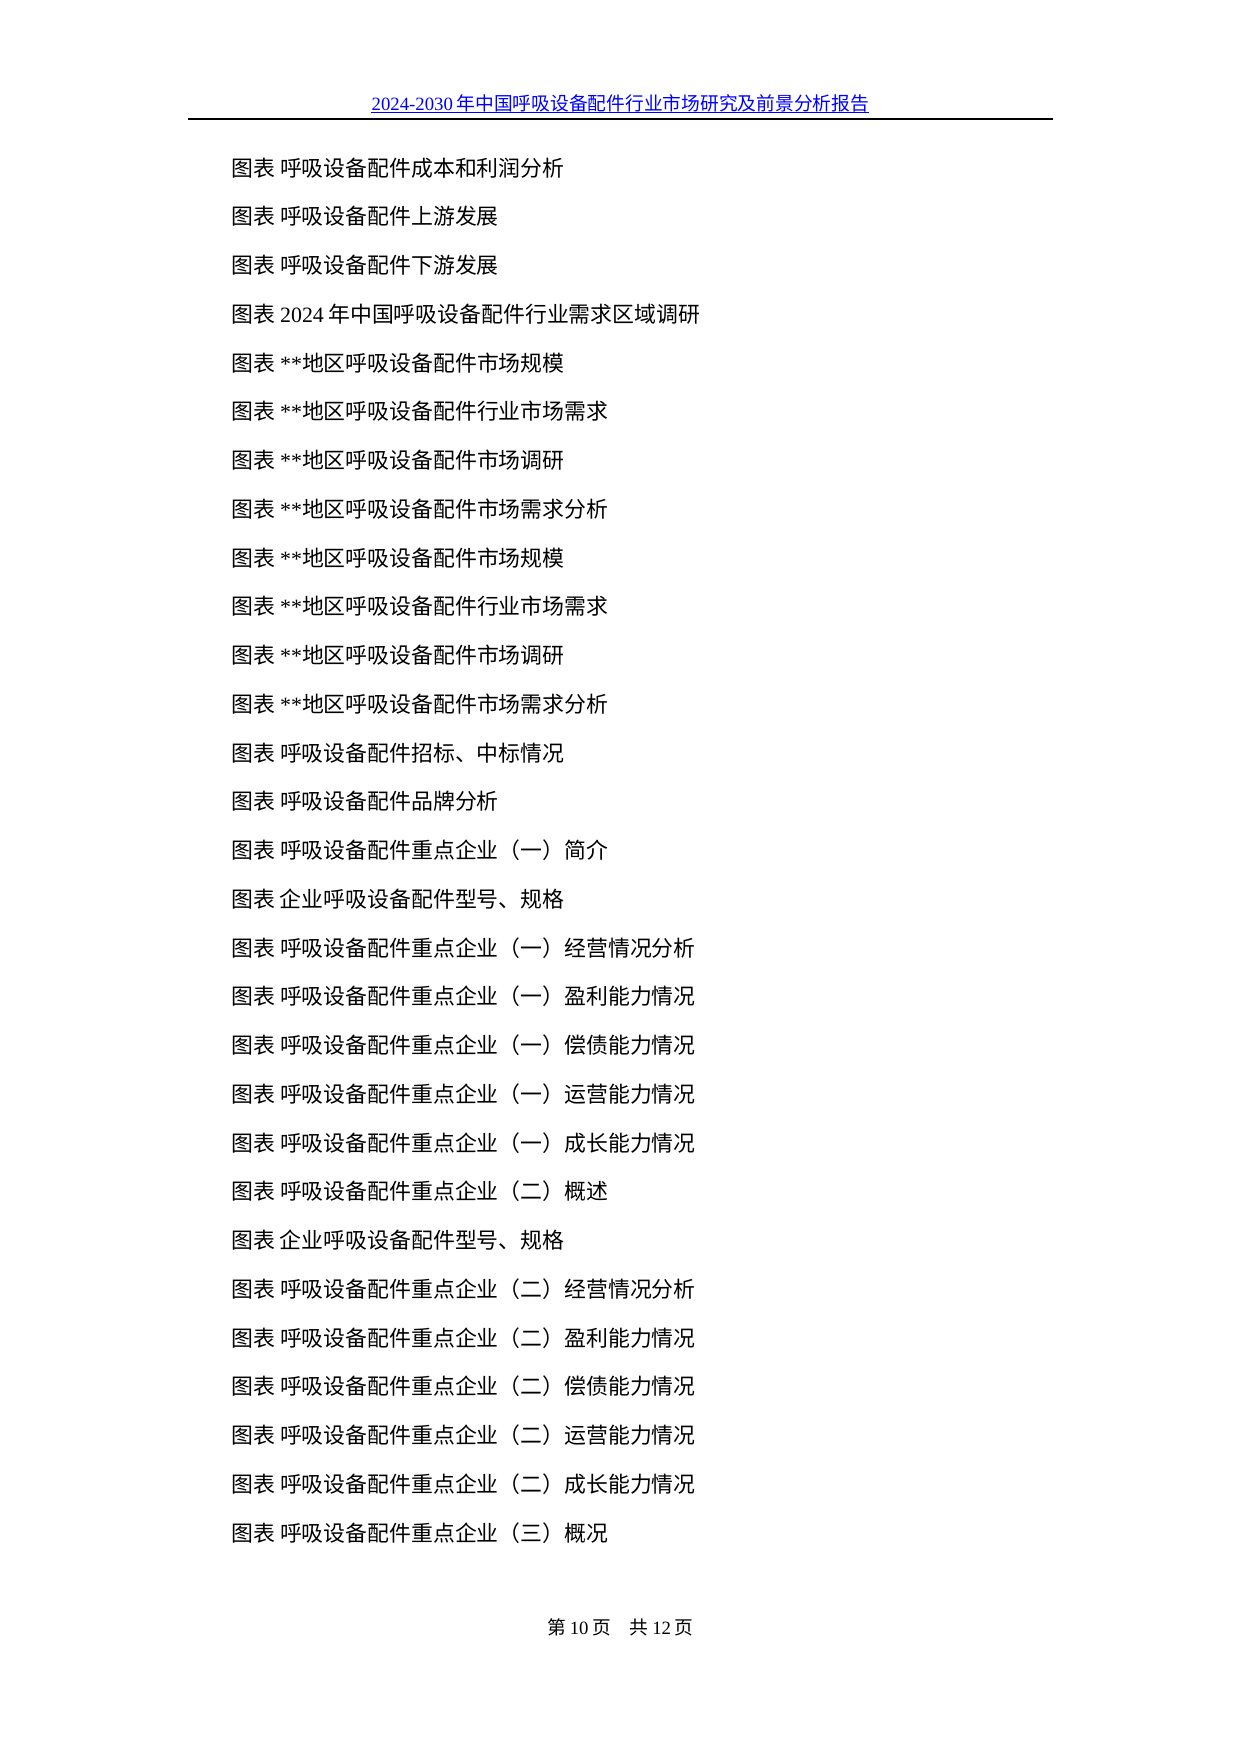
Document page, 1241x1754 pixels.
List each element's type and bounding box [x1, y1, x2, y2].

text [187, 150, 1053, 1548]
